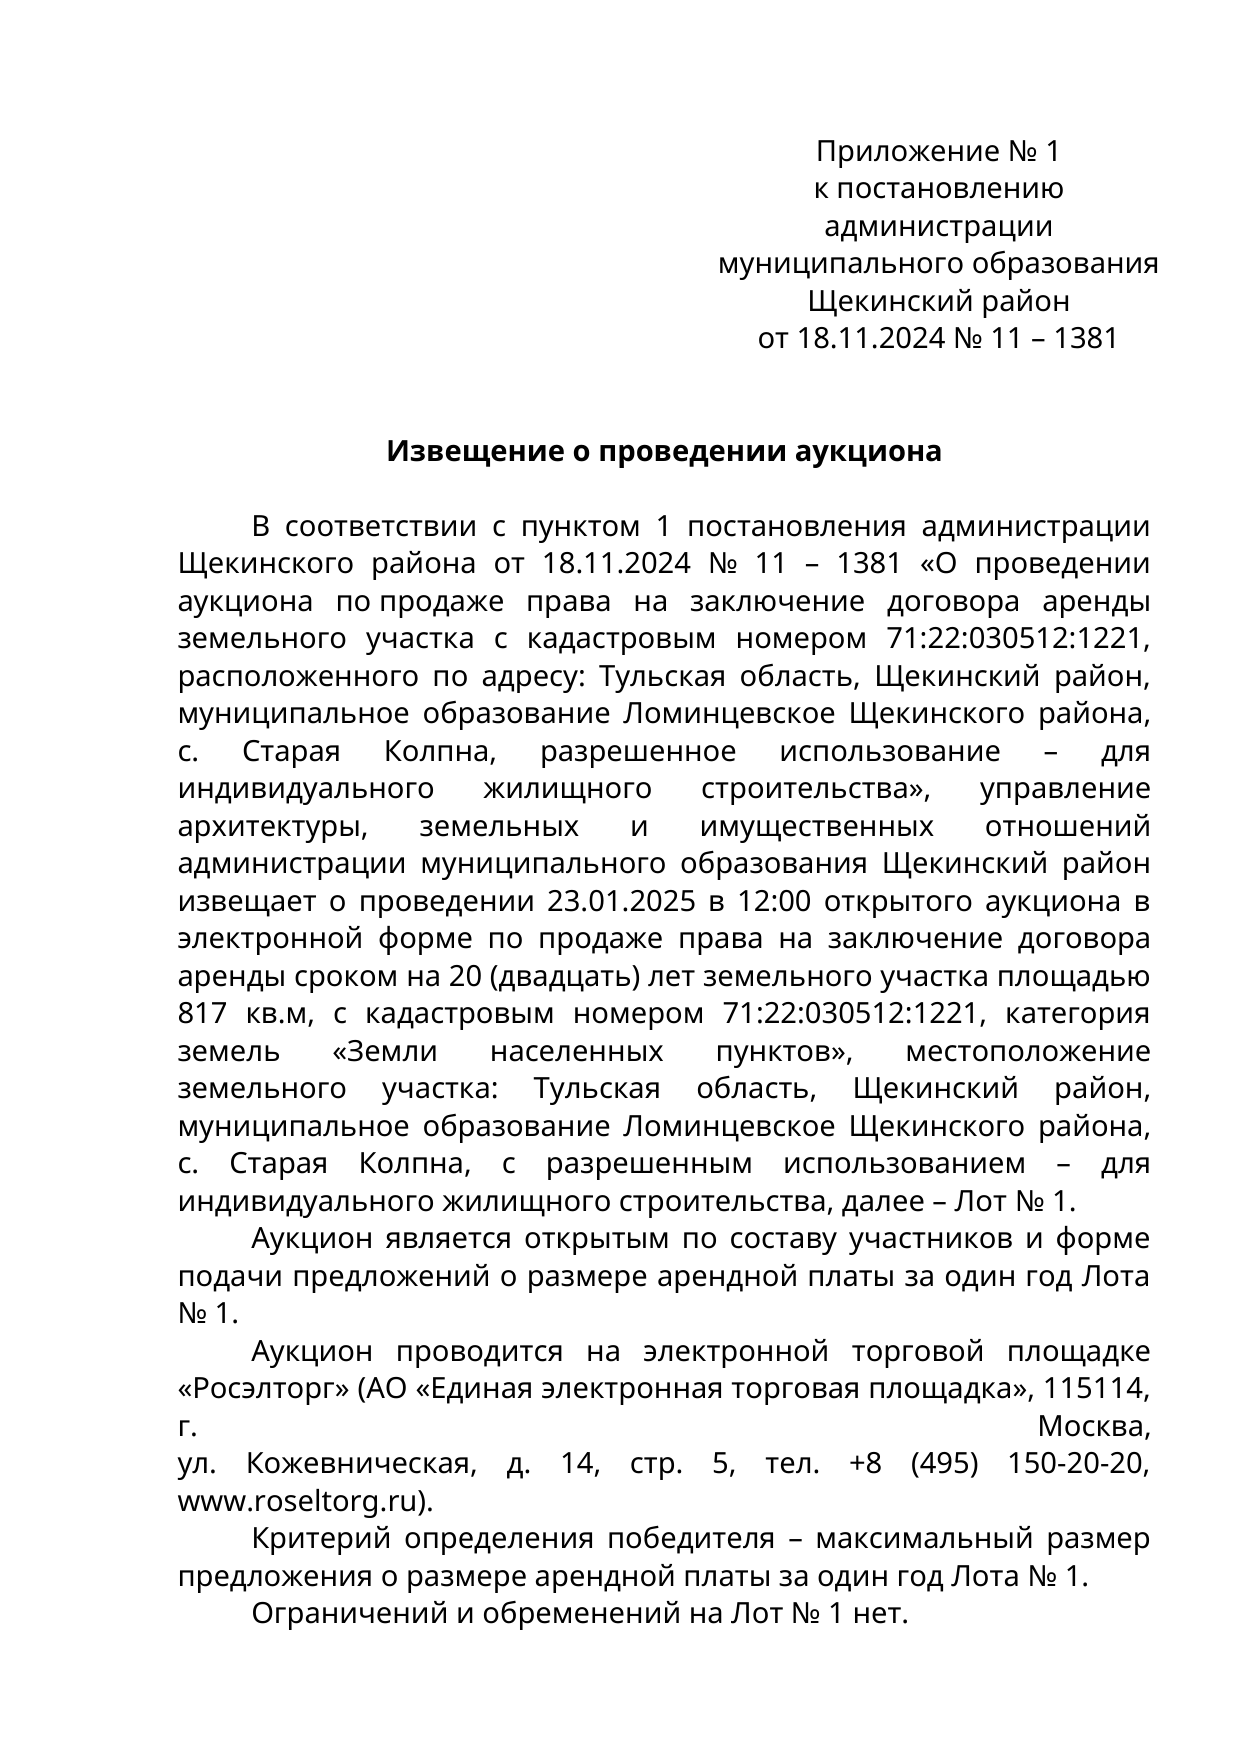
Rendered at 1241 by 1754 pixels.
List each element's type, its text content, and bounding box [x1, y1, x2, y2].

text Извещение о проведении аукциона [177, 431, 1152, 469]
text Аукцион является открытым по составу участников и форме подачи предложений о размере арендной платы за один год Лота № 1. [177, 1219, 1152, 1331]
text Критерий определения победителя – максимальный размер предложения о размере арендной платы за один год Лота № 1. [177, 1519, 1152, 1594]
table_header Приложение № 1 к постановлению администрации муниципального образования Щекинский район от 18.11.2024 № 11 – 1381 [705, 131, 1172, 356]
text Аукцион проводится на электронной торговой площадке «Росэлторг» (АО «Единая электронная торговая площадка», 115114, г. Москва, ул. Кожевническая, д. 14, стр. 5, тел. +8 (495) 150-20-20, www.roseltorg.ru). [177, 1331, 1152, 1519]
text В соответствии с пунктом 1 постановления администрации Щекинского района от 18.11.2024 № 11 – 1381 «О проведении аукциона по продаже права на заключение договора аренды земельного участка с кадастровым номером 71:22:030512:1221, расположенного по адресу: Тульская область, Щекинский район, муниципальное образование Ломинцевское Щекинского района, с. Старая Колпна, разрешенное использование – для индивидуального жилищного строительства», управление архитектуры, земельных и имущественных отношений администрации муниципального образования Щекинский район извещает о проведении 23.01.2025 в 12:00 открытого аукциона в электронной форме по продаже права на заключение договора аренды сроком на 20 (двадцать) лет земельного участка площадью 817 кв.м, с кадастровым номером 71:22:030512:1221, категория земель «Земли населенных пунктов», местоположение земельного участка: Тульская область, Щекинский район, муниципальное образование Ломинцевское Щекинского района, с. Старая Колпна, с разрешенным использованием – для индивидуального жилищного строительства, далее – Лот № 1. [177, 506, 1152, 1219]
text Ограничений и обременений на Лот № 1 нет. [177, 1594, 1152, 1631]
